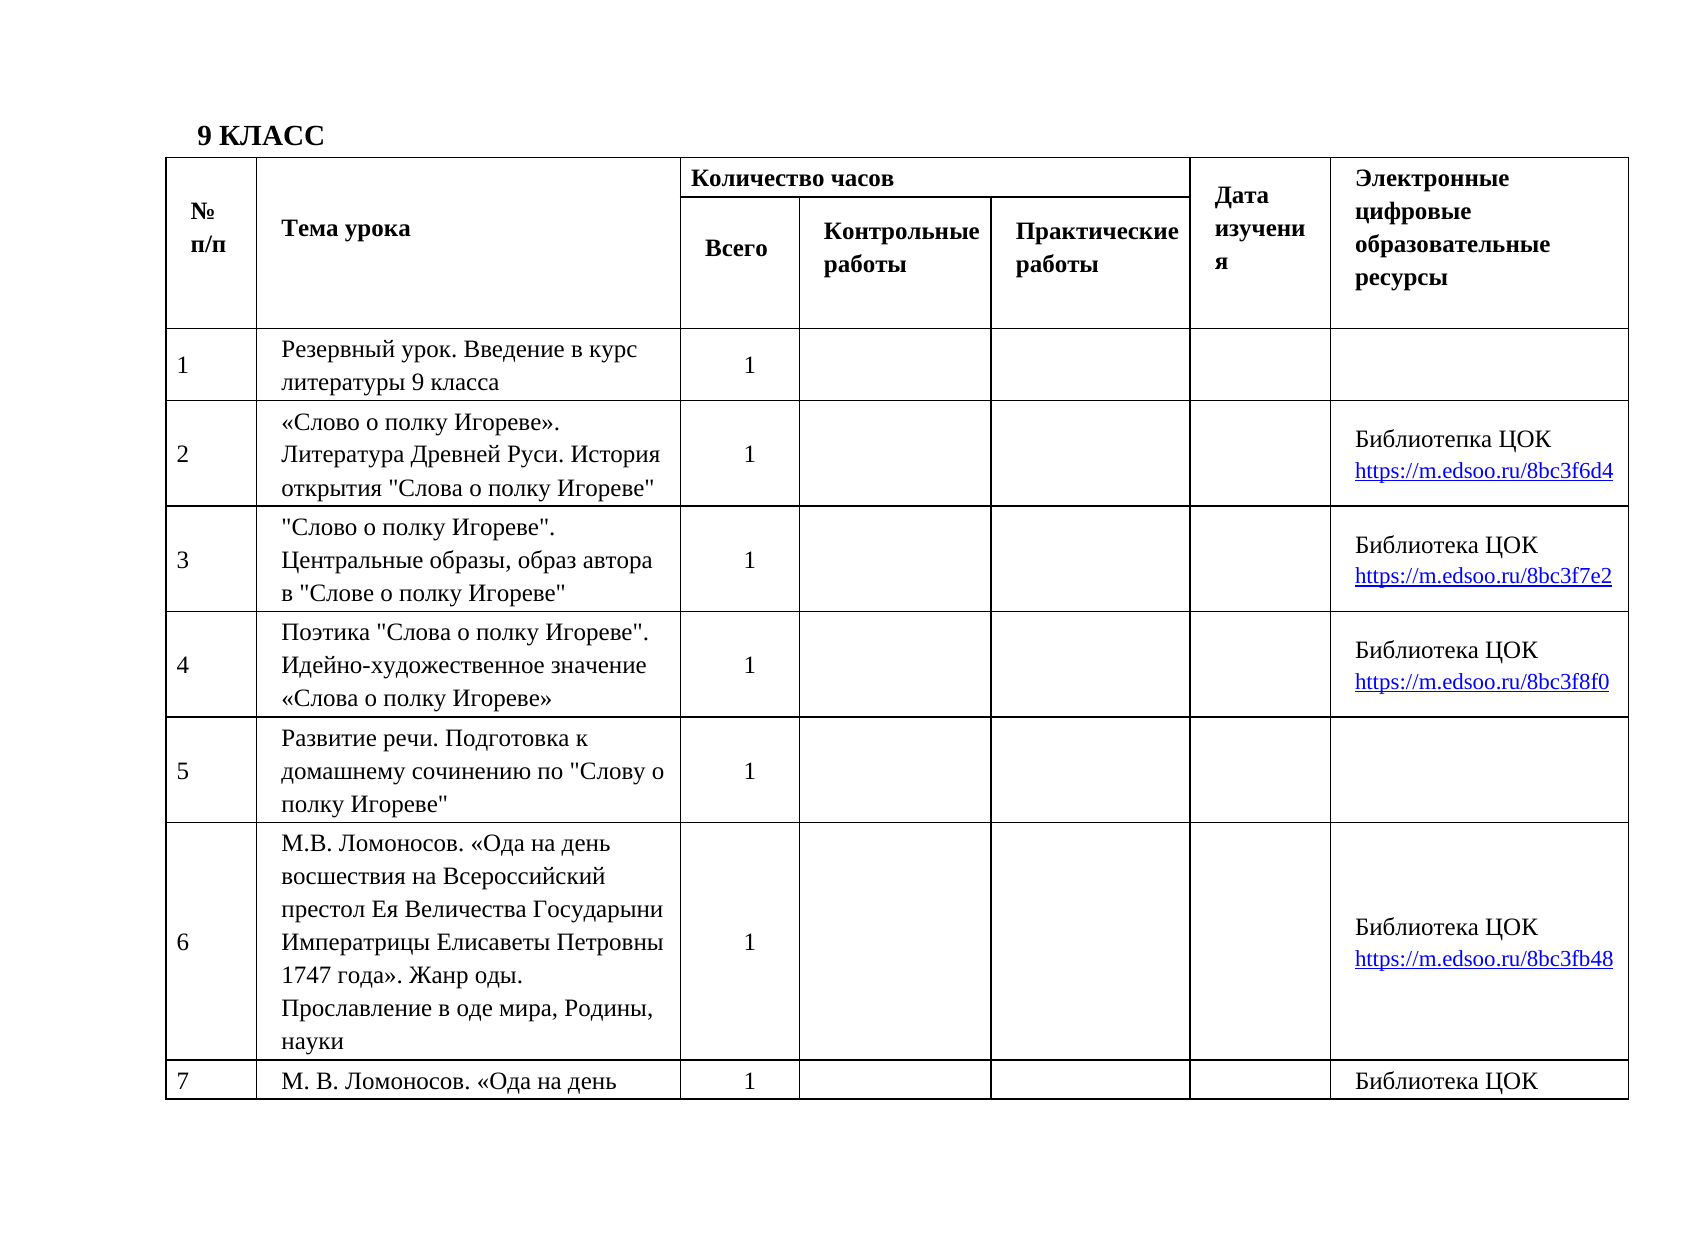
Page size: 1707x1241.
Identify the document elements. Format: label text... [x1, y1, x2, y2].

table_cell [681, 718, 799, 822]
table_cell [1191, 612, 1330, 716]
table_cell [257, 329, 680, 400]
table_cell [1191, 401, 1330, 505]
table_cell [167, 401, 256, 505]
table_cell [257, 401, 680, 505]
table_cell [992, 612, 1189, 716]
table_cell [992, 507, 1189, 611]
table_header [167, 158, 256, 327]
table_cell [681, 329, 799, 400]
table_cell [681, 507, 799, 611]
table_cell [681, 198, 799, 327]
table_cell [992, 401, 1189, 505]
text 9 КЛАСС [190, 118, 1618, 152]
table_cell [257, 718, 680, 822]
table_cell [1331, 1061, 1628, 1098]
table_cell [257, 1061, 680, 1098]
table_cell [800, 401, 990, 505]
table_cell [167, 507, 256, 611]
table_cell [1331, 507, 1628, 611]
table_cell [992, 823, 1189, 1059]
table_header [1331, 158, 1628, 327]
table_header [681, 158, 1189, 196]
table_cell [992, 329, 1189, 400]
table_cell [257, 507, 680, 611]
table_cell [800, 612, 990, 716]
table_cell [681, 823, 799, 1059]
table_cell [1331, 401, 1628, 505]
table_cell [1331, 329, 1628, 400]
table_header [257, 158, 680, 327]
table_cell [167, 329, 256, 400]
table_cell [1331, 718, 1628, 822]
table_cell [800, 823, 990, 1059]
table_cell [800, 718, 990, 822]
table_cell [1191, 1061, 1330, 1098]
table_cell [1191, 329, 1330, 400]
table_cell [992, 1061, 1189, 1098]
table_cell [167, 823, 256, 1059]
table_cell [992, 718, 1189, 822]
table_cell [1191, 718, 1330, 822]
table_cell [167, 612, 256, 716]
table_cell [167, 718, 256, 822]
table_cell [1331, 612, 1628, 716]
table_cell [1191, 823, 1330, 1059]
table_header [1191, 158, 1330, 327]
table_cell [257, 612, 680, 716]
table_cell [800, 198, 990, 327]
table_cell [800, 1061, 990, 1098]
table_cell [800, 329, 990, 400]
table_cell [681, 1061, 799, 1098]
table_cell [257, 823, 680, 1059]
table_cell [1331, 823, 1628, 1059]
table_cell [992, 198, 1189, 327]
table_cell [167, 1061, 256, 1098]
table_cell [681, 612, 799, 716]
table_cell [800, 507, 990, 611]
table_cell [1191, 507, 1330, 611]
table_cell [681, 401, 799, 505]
